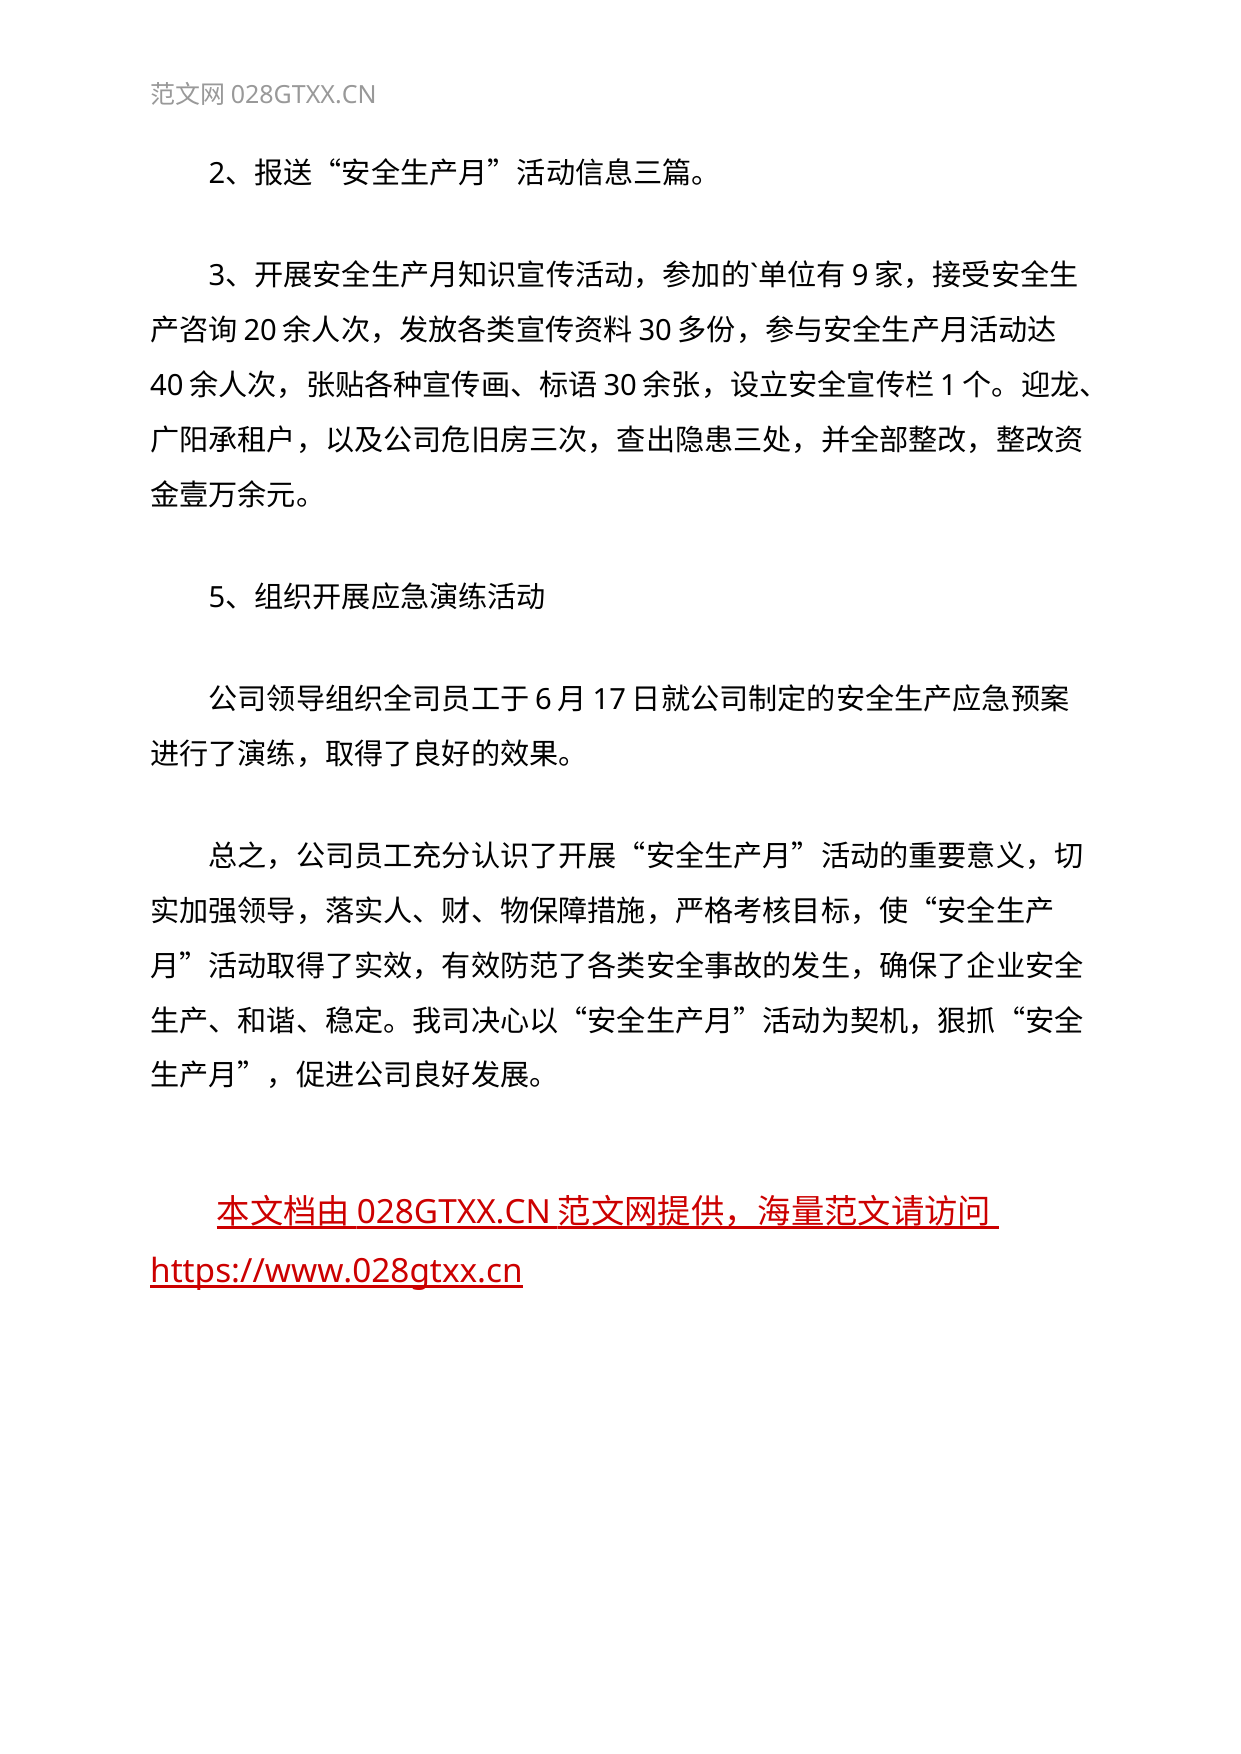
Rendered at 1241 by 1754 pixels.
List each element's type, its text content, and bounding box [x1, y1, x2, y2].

text 总之，公司员工充分认识了开展“安全生产月”活动的重要意义，切实加强领导，落实人、财、物保障措施，严格考核目标，使“安全生产月”活动取得了实效，有效防范了各类安全事故的发生，确保了企业安全生产、和谐、稳定。我司决心以“安全生产月”活动为契机，狠抓“安全生产月”，促进公司良好发展。 [150, 832, 1090, 1094]
text 本文档由028GTXX.CN范文网提供，海量范文请访问 https://www.028gtxx.cn [150, 1185, 1090, 1292]
text 2、报送“安全生产月”活动信息三篇。 [150, 150, 1090, 192]
text 公司领导组织全司员工于6月17日就公司制定的安全生产应急预案进行了演练，取得了良好的效果。 [150, 676, 1090, 773]
text 5、组织开展应急演练活动 [150, 574, 1090, 616]
text 3、开展安全生产月知识宣传活动，参加的`单位有9家，接受安全生产咨询20余人次，发放各类宣传资料30多份，参与安全生产月活动达40余人次，张贴各种宣传画、标语30余张，设立安全宣传栏1个。迎龙、广阳承租户，以及公司危旧房三次，查出隐患三处，并全部整改，整改资金壹万余元。 [150, 252, 1090, 514]
